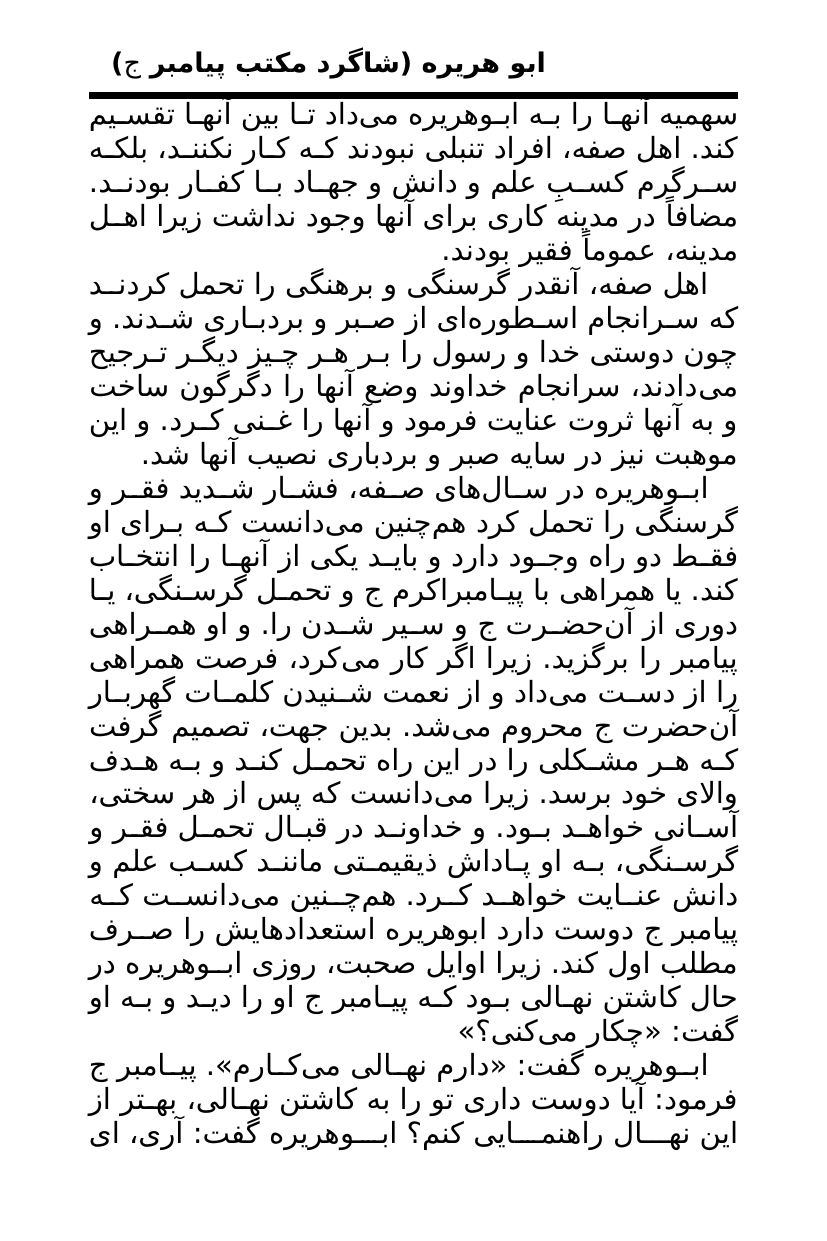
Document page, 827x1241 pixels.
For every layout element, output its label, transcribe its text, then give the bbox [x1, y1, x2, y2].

text اهل صفه، آنقدر گرسنگی و برهنگی را تحمل کردند که سرانجام اسطوره‌ای از صبر و بردباری شدند. و چون دوستی خدا و رسول را بر هر چیز دیگر ترجیح می‌دادند، سرانجام خداوند وضع آنها را دگرگون ساخت و به آنها ثروت عنایت فرمود و آنها را غنی کرد. و این موهبت نیز در سایه صبر و بردباری نصیب آنها شد. [89, 267, 738, 471]
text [89, 98, 738, 267]
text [89, 1048, 738, 1150]
text ابوهریره در سال‌های صفه، فشار شدید فقر و گرسنگی را تحمل کرد هم‌چنین می‌دانست که برای او فقط دو راه وجود دارد و باید یکی از آنها را انتخاب کند. یا همراهی با پیامبراکرم‌ ج و تحمل گرسنگی، یا دوری از آن‌حضرت ج و سیر شدن را. و او همراهی پیامبر را برگزید. زیرا اگر کار می‌کرد، فرصت همراهی را از دست می‌داد و از نعمت شنیدن کلمات گهربار آن‌حضرت ج محروم می‌شد. بدین جهت، تصمیم گرفت که هر مشکلی را در این راه تحمل کند و به هدف والای خود برسد. زیرا می‌دانست که پس از هر سختی، آسانی خواهد بود. و خداوند در قبال تحمل فقر و گرسنگی، به او پاداش ذیقیمتی مانند کسب علم و دانش عنایت خواهد کرد. هم‌چنین می‌دانست که پیامبر ج دوست دارد ابوهریره استعدادهایش را صرف مطلب اول کند. زیرا اوایل صحبت، روزی ابوهریره در حال کاشتن نهالی بود که پیامبر ج او را دید و به او گفت: «چکار می‌کنی؟» [89, 471, 738, 1048]
